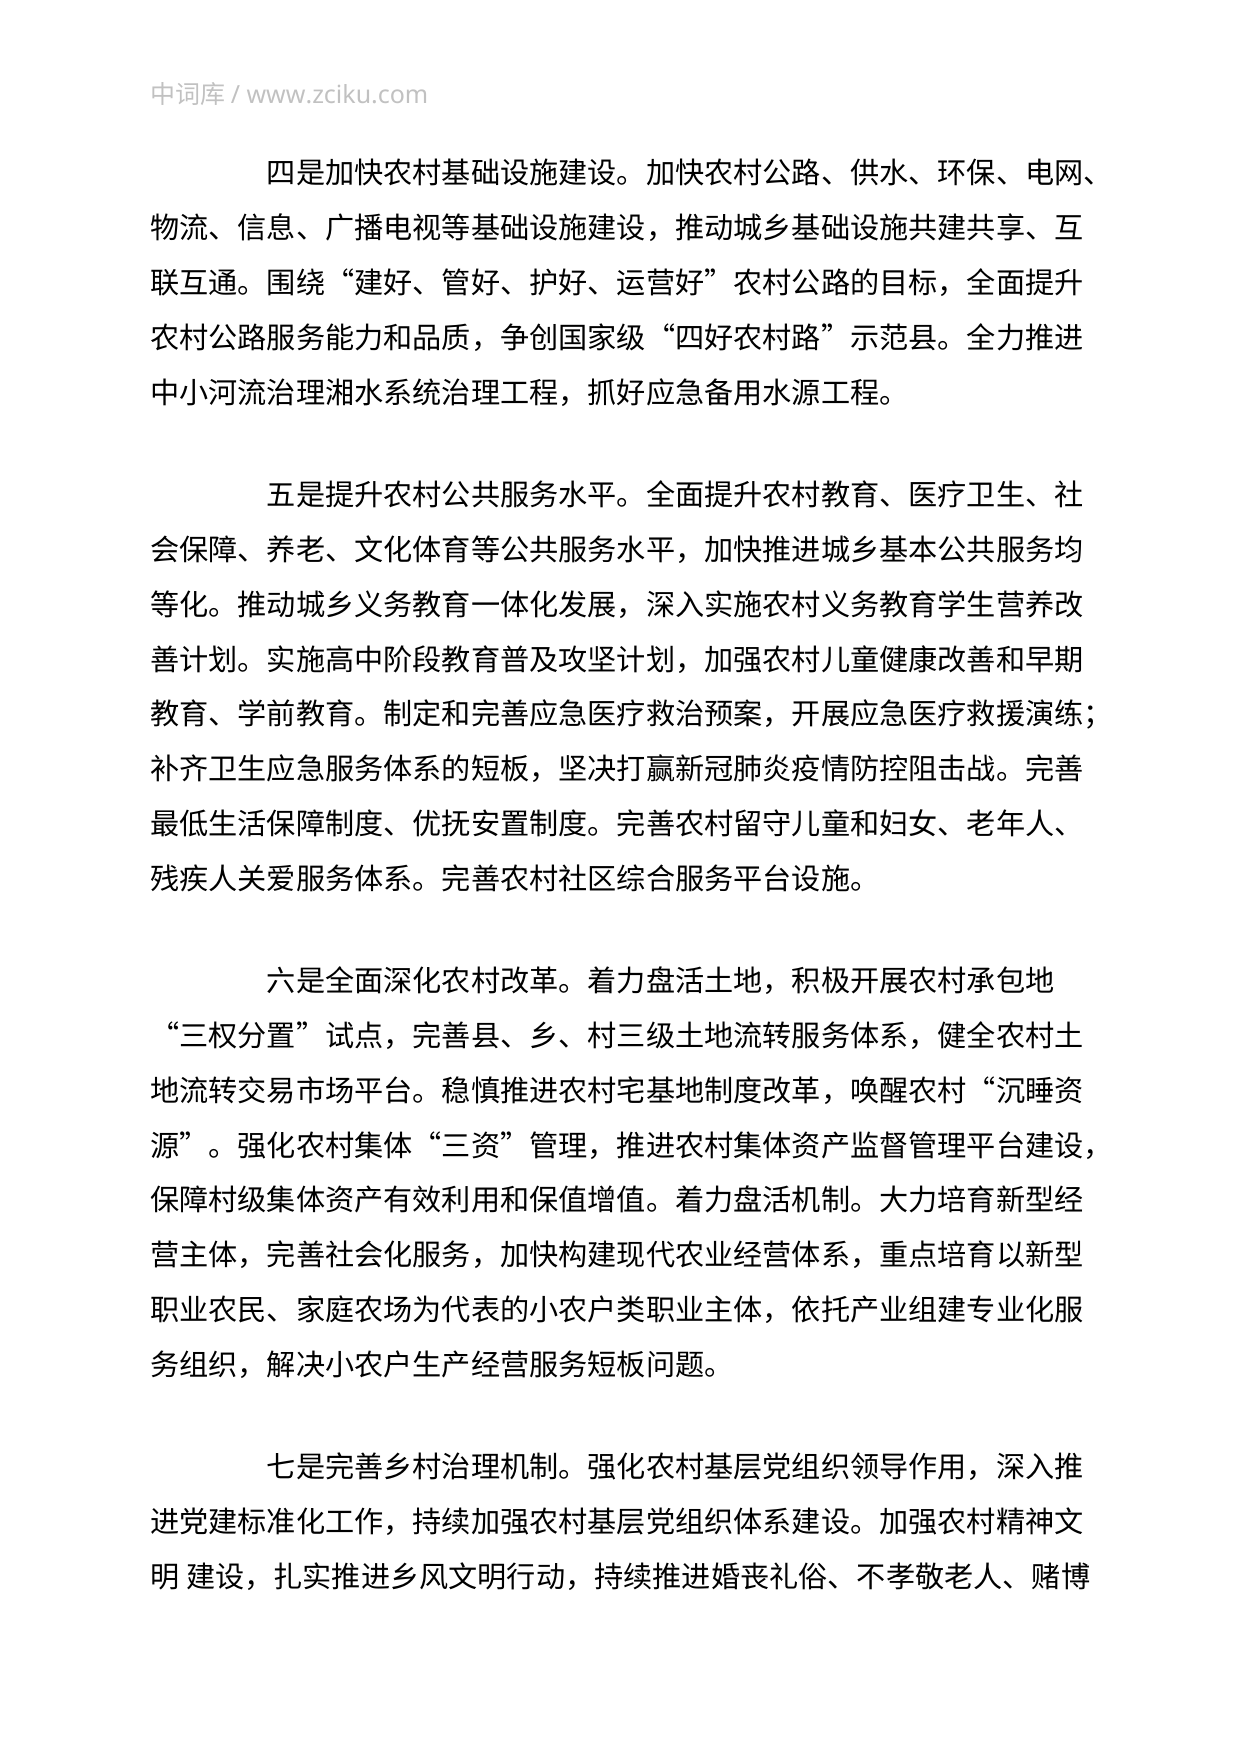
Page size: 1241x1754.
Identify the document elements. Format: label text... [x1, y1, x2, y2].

text 五是提升农村公共服务水平。全面提升农村教育、医疗卫生、社会保障、养老、文化体育等公共服务水平，加快推进城乡基本公共服务均等化。推动城乡义务教育一体化发展，深入实施农村义务教育学生营养改善计划。实施高中阶段教育普及攻坚计划，加强农村儿童健康改善和早期教育、学前教育。制定和完善应急医疗救治预案，开展应急医疗救援演练；补齐卫生应急服务体系的短板，坚决打赢新冠肺炎疫情防控阻击战。完善最低生活保障制度、优抚安置制度。完善农村留守儿童和妇女、老年人、残疾人关爱服务体系。完善农村社区综合服务平台设施。 [150, 471, 1090, 898]
text 六是全面深化农村改革。着力盘活土地，积极开展农村承包地“三权分置”试点，完善县、乡、村三级土地流转服务体系，健全农村土地流转交易市场平台。稳慎推进农村宅基地制度改革，唤醒农村“沉睡资源”。强化农村集体“三资”管理，推进农村集体资产监督管理平台建设，保障村级集体资产有效利用和保值增值。着力盘活机制。大力培育新型经营主体，完善社会化服务，加快构建现代农业经营体系，重点培育以新型职业农民、家庭农场为代表的小农户类职业主体，依托产业组建专业化服务组织，解决小农户生产经营服务短板问题。 [150, 957, 1090, 1384]
text 四是加快农村基础设施建设。加快农村公路、供水、环保、电网、物流、信息、广播电视等基础设施建设，推动城乡基础设施共建共享、互联互通。围绕“建好、管好、护好、运营好”农村公路的目标，全面提升农村公路服务能力和品质，争创国家级“四好农村路”示范县。全力推进中小河流治理湘水系统治理工程，抓好应急备用水源工程。 [150, 150, 1090, 412]
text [150, 1443, 1090, 1596]
